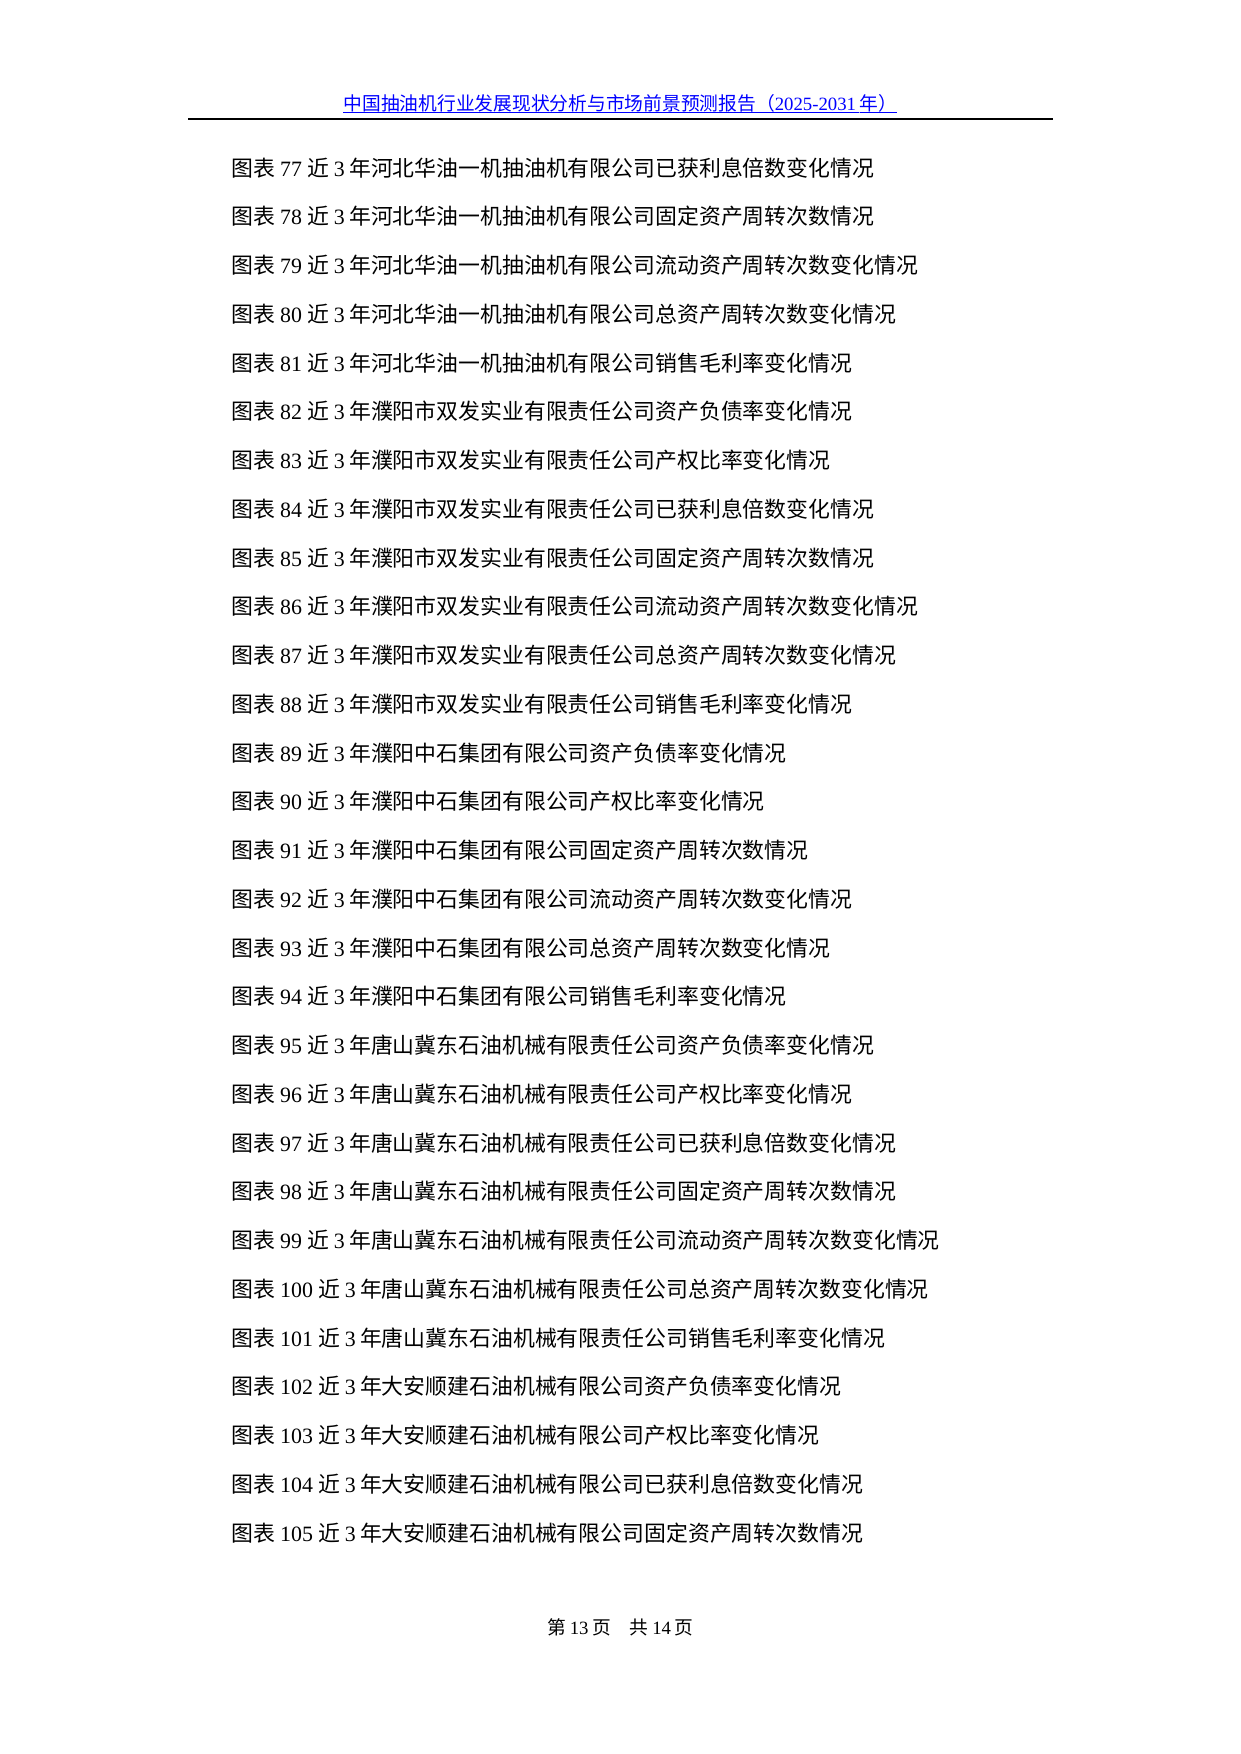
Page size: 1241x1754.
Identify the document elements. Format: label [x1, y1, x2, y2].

text [187, 150, 1053, 1548]
